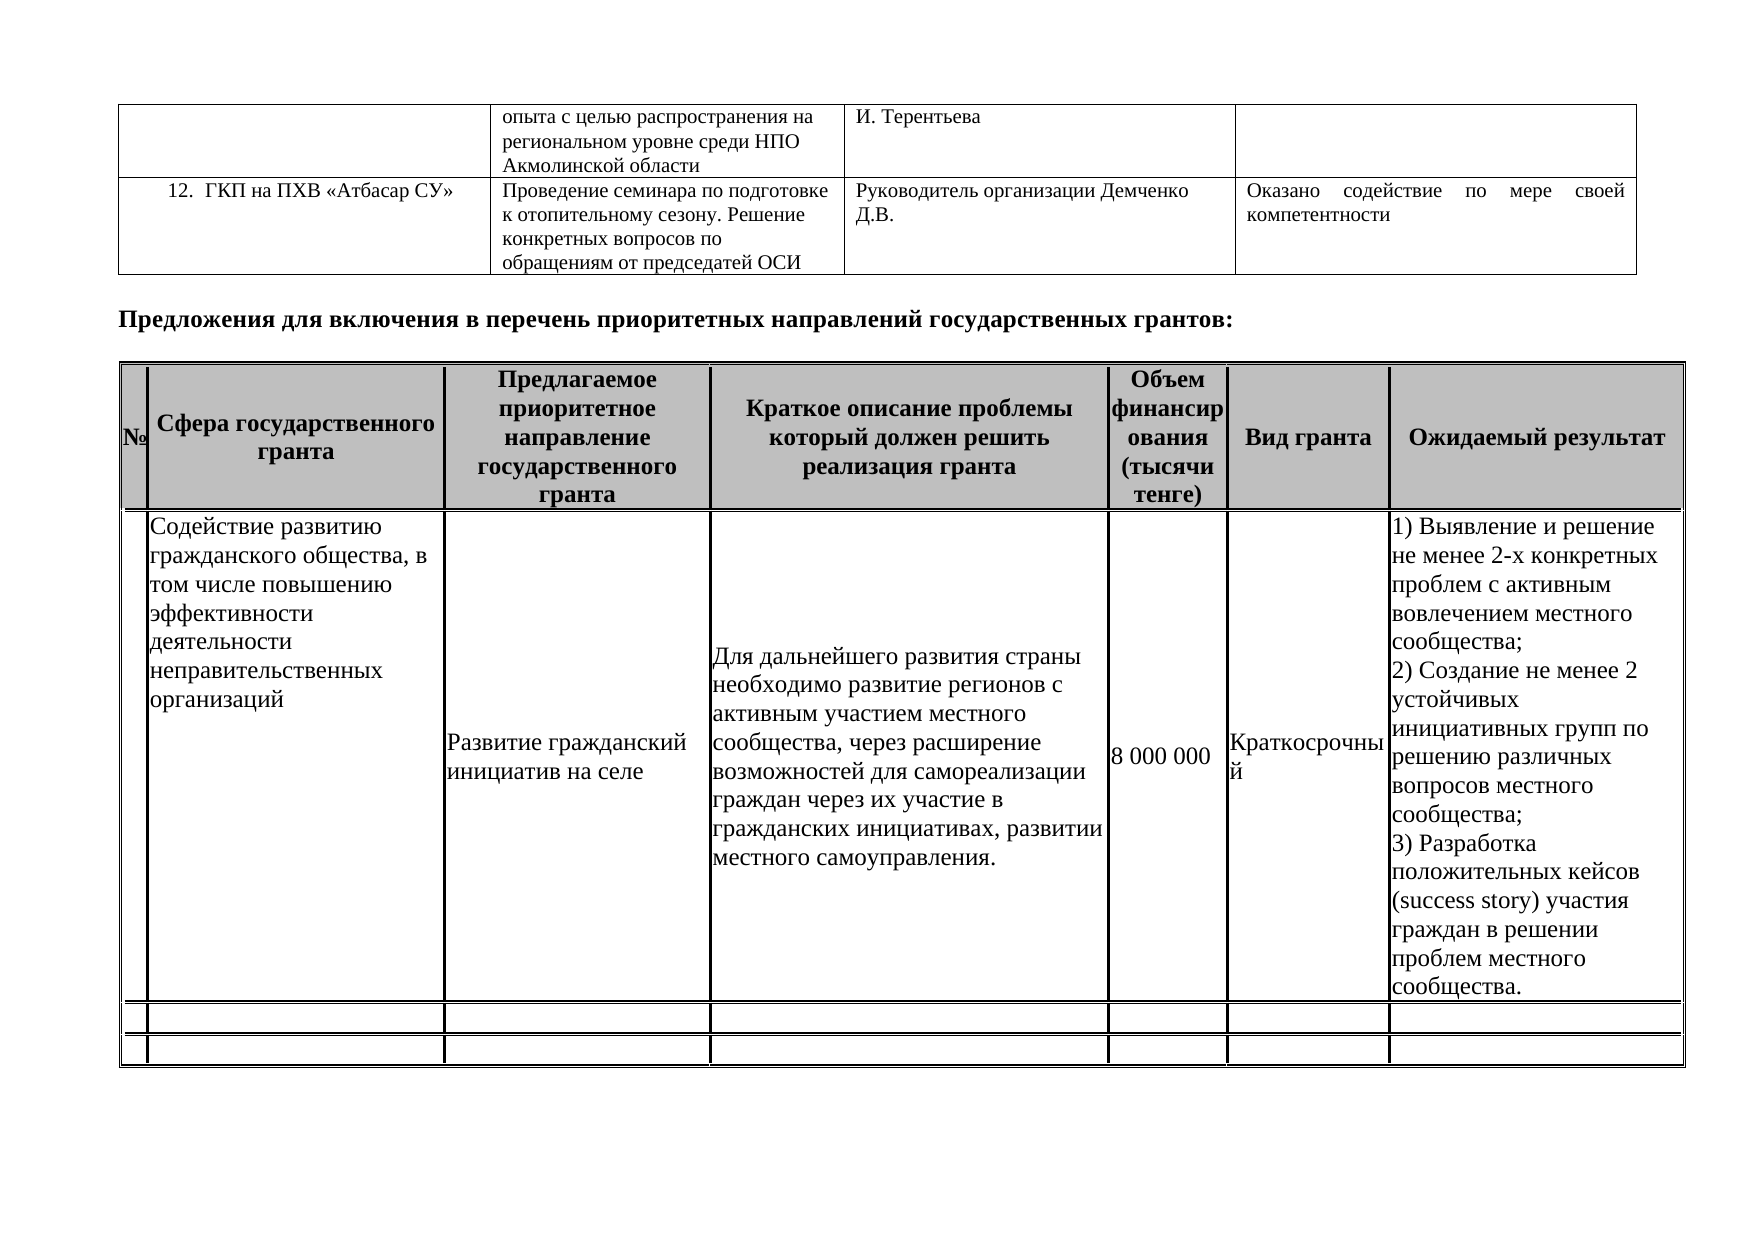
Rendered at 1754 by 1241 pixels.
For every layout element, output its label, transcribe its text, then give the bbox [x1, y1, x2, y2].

table_cell [1108, 1036, 1227, 1064]
table_header Ожидаемый результат [1389, 365, 1683, 508]
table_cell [1236, 105, 1636, 177]
table_cell Для дальнейшего развития страны необходимо развитие регионов с активным участием местного сообщества, через расширение возможностей для самореализации граждан через их участие в гражданских инициативах, развитии местного самоуправления. [712, 512, 1107, 1000]
text Предложения для включения в перечень приоритетных направлений государственных грантов: [118, 304, 1636, 332]
table_cell Развитие гражданский инициатив на селе [446, 512, 709, 1000]
table_header Сфера государственного гранта [147, 365, 444, 508]
table_cell [710, 1036, 1108, 1064]
table_cell [147, 1036, 444, 1064]
table_cell [149, 1004, 443, 1032]
table_cell Оказано содействие по мере своей компетентности [1236, 178, 1636, 274]
table_cell [122, 508, 146, 1000]
table_cell Содействие развитию гражданского общества, в том числе повышению эффективности деятельности неправительственных организаций [149, 512, 443, 1000]
table_cell Проведение семинара по подготовке к отопительному сезону. Решение конкретных вопросов по обращениям от председатей ОСИ [491, 178, 844, 274]
table_cell Руководитель организации Демченко Д.В. [845, 178, 1235, 274]
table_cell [119, 105, 490, 177]
table_header Предлагаемое приоритетное направление государственного гранта [444, 363, 710, 508]
table_cell [1229, 1004, 1388, 1032]
table_header Краткое описание проблемы который должен решить реализация гранта [710, 365, 1108, 508]
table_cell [491, 105, 844, 177]
table_cell ГКП на ПХВ «Атбасар СУ» [119, 178, 490, 274]
table_cell [1391, 1000, 1683, 1032]
table_cell [122, 1000, 146, 1032]
table_cell 1) Выявление и решение не менее 2-х конкретных проблем с активным вовлечением местного сообщества; 2) Создание не менее 2 устойчивых инициативных групп по решению различных вопросов местного сообщества; 3) Разработка положительных кейсов (success story) участия граждан в решении проблем местного сообщества. [1391, 508, 1683, 1000]
table_header Объем финансирования (тысячи тенге) [1108, 363, 1227, 508]
table_cell Краткосрочный [1229, 512, 1388, 1000]
table_header Вид гранта [1227, 365, 1389, 508]
table_cell [444, 1036, 710, 1064]
table_cell [446, 1004, 709, 1032]
table_cell [1110, 1004, 1226, 1032]
table_cell [122, 1032, 147, 1064]
table_cell [712, 1004, 1107, 1032]
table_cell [845, 105, 1235, 177]
table_cell 8 000 000 [1110, 512, 1226, 1000]
table_header № [122, 365, 147, 508]
table_cell [1389, 1032, 1683, 1064]
table_cell [1227, 1036, 1389, 1064]
